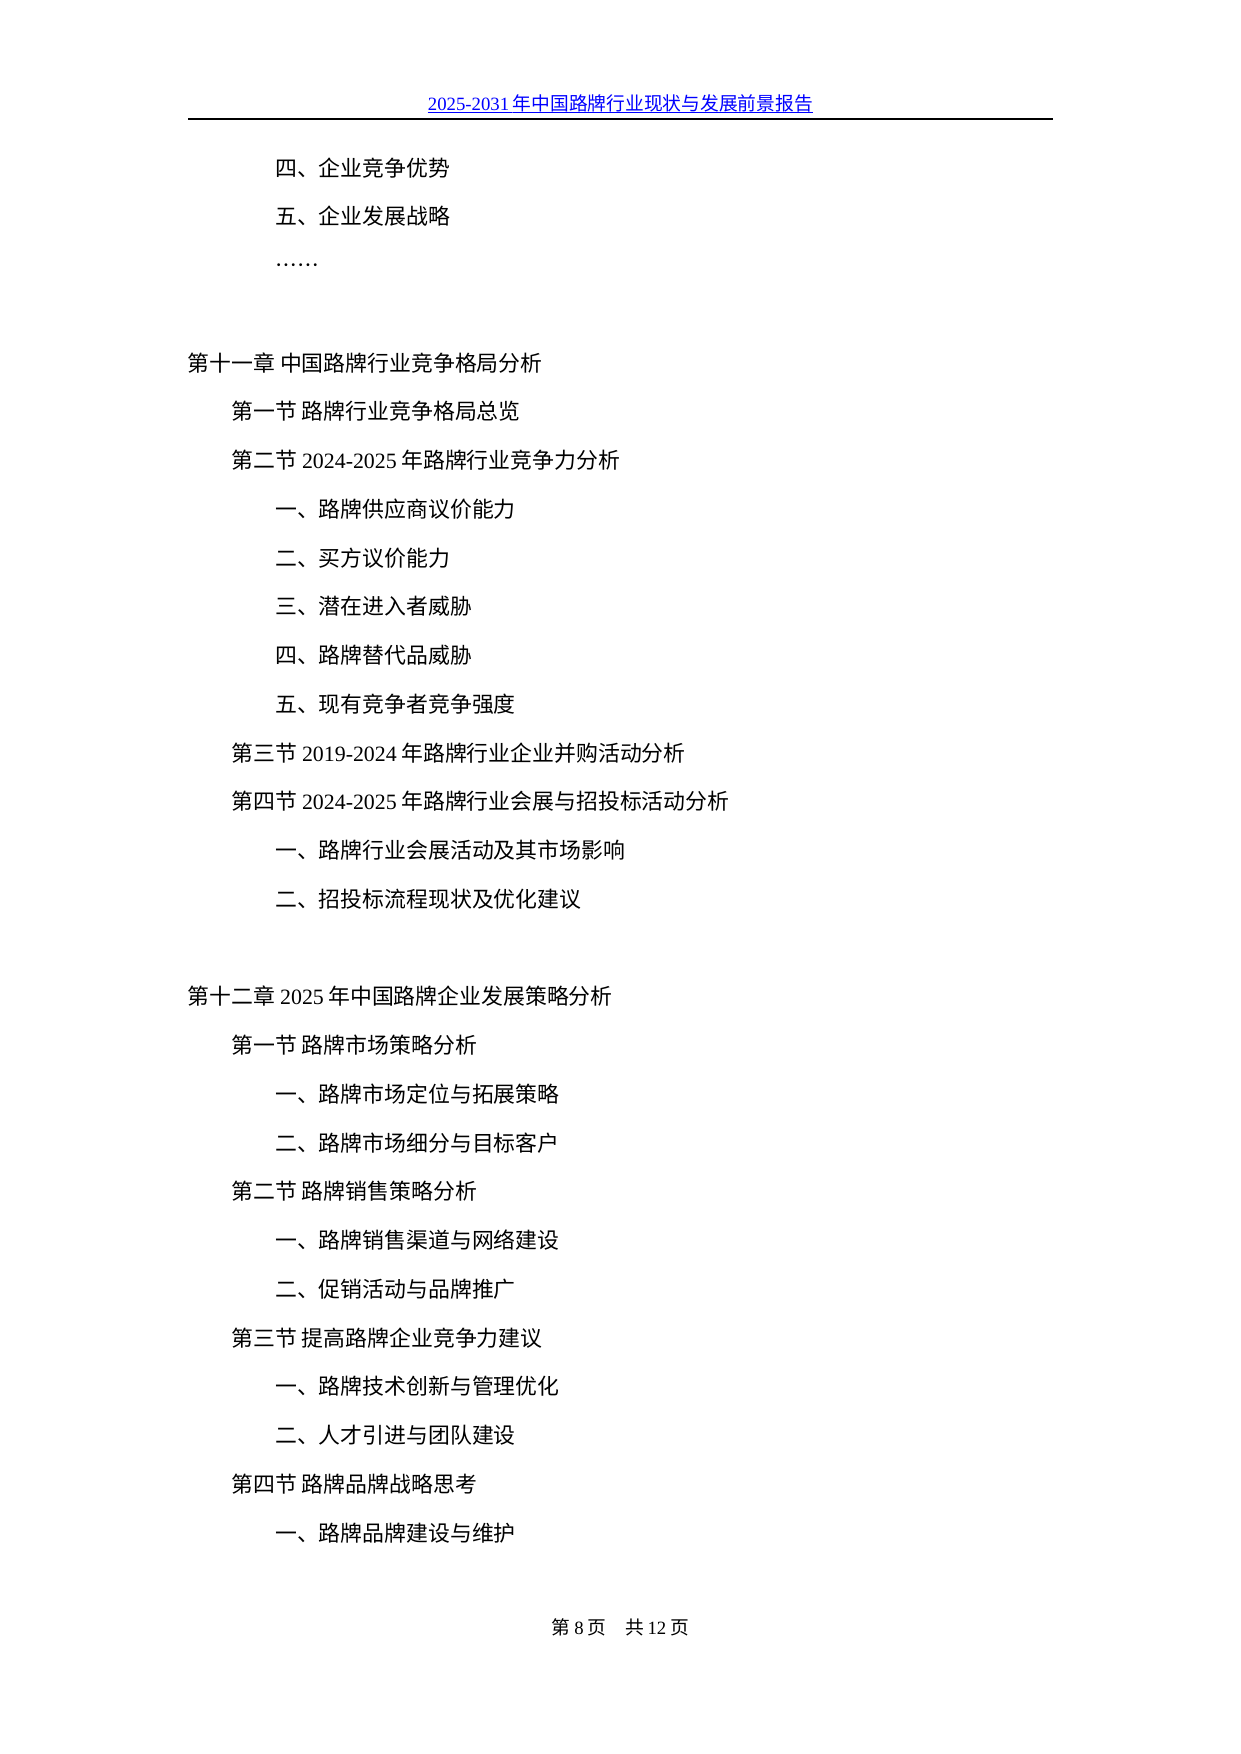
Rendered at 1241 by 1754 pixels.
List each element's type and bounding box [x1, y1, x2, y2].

text [187, 150, 1053, 1548]
